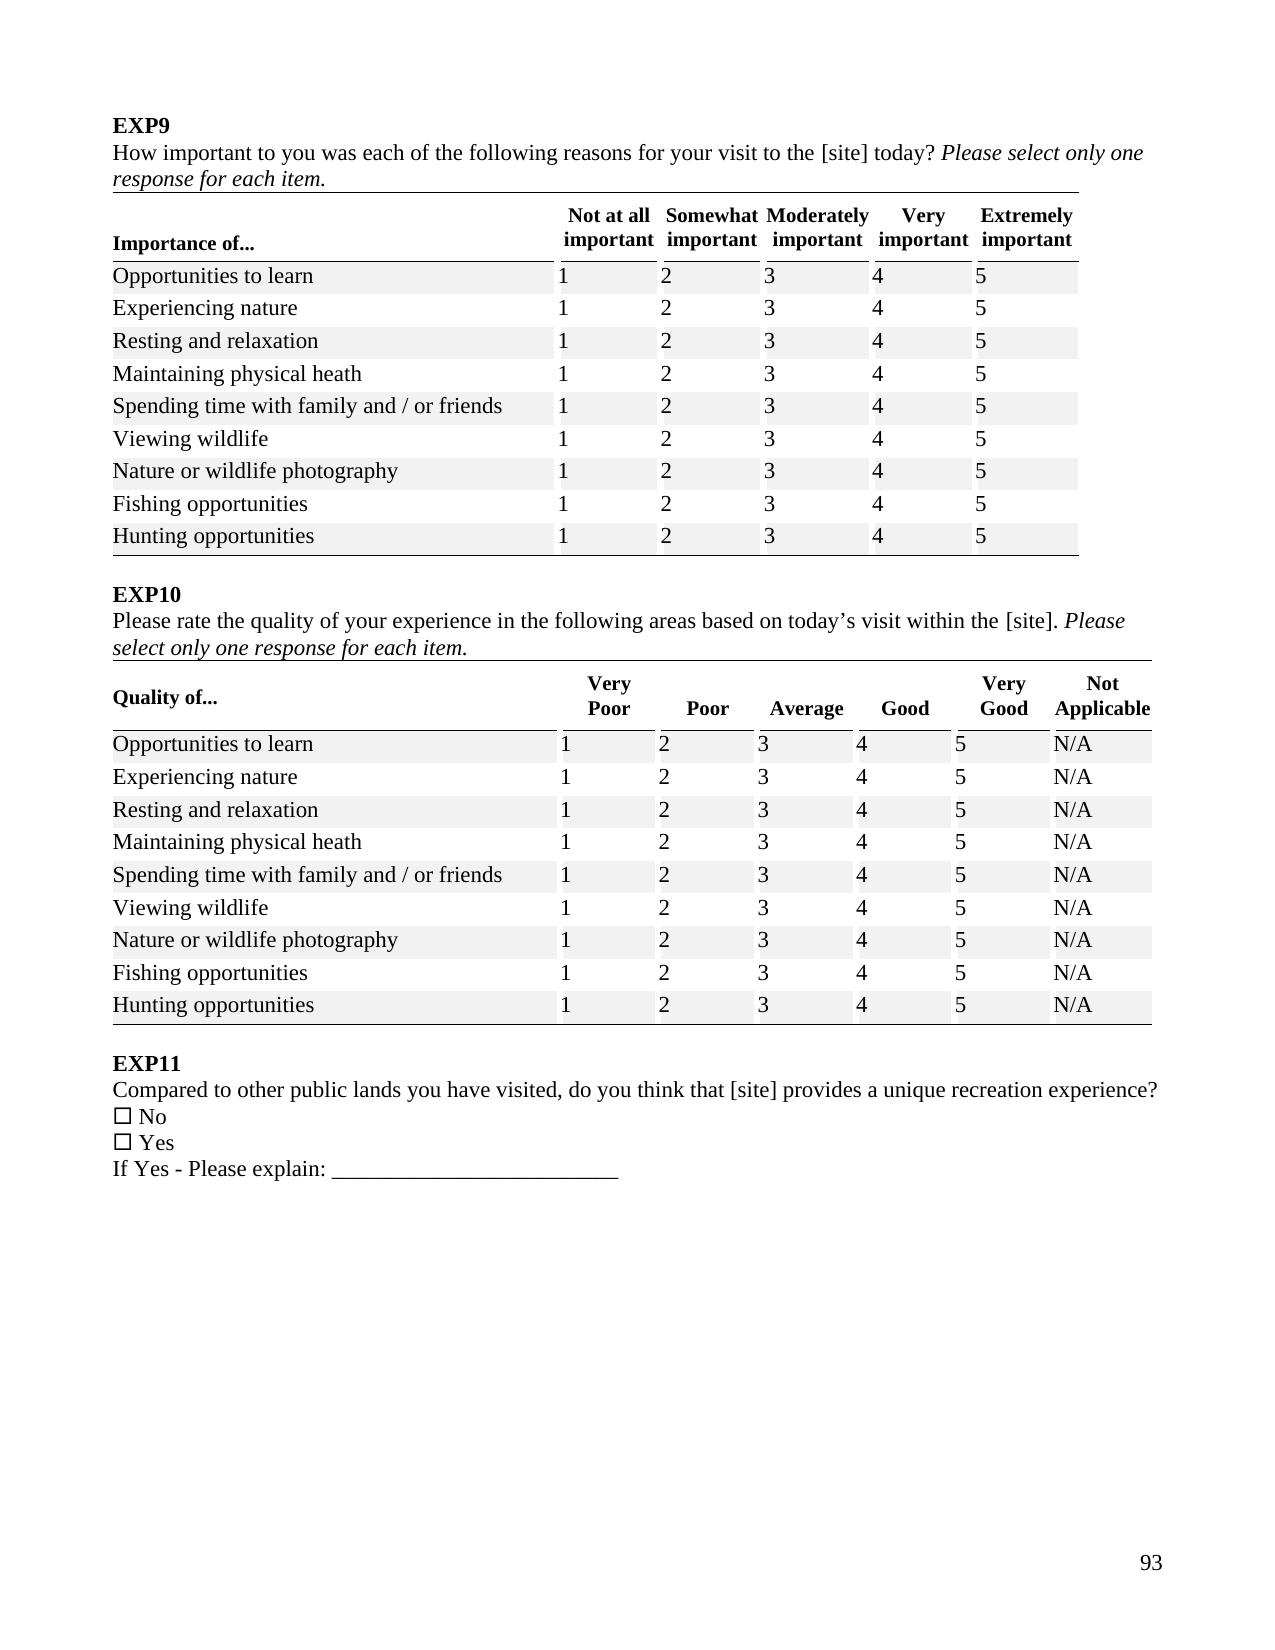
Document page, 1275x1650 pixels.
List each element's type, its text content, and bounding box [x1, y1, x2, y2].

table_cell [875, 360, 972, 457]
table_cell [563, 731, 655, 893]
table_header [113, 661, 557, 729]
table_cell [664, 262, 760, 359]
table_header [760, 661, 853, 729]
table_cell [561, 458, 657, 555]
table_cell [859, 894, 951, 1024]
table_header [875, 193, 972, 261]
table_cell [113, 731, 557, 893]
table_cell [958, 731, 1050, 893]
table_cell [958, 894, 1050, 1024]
text No [112, 1103, 1162, 1129]
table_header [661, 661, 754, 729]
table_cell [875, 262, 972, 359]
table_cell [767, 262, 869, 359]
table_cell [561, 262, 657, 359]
text How important to you was each of the following reasons for your visit to the [site] today? Please select only one response for each item. [112, 139, 1162, 192]
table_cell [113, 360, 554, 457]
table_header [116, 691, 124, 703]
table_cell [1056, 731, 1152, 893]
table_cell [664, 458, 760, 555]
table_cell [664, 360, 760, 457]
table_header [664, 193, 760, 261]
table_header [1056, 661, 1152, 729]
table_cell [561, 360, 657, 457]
text If Yes - Please explain: _________________________ [112, 1155, 1162, 1182]
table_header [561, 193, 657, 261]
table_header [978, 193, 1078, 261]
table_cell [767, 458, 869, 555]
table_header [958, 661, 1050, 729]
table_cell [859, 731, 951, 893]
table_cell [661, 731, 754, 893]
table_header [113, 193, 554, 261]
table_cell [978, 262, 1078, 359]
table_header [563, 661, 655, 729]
text Compared to other public lands you have visited, do you think that [site] provides a unique recreation experience? [112, 1076, 1162, 1103]
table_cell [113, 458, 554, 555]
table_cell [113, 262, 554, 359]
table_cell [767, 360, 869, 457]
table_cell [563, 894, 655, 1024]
text Please rate the quality of your experience in the following areas based on today’s visit within the [site]. Please select only one response for each item. [112, 608, 1162, 660]
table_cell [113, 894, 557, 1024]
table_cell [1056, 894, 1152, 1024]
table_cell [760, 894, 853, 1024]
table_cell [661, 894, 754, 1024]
text Yes [112, 1129, 1162, 1155]
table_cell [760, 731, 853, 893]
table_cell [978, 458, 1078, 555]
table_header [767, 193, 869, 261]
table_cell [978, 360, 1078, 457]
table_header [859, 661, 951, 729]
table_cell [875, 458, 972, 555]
